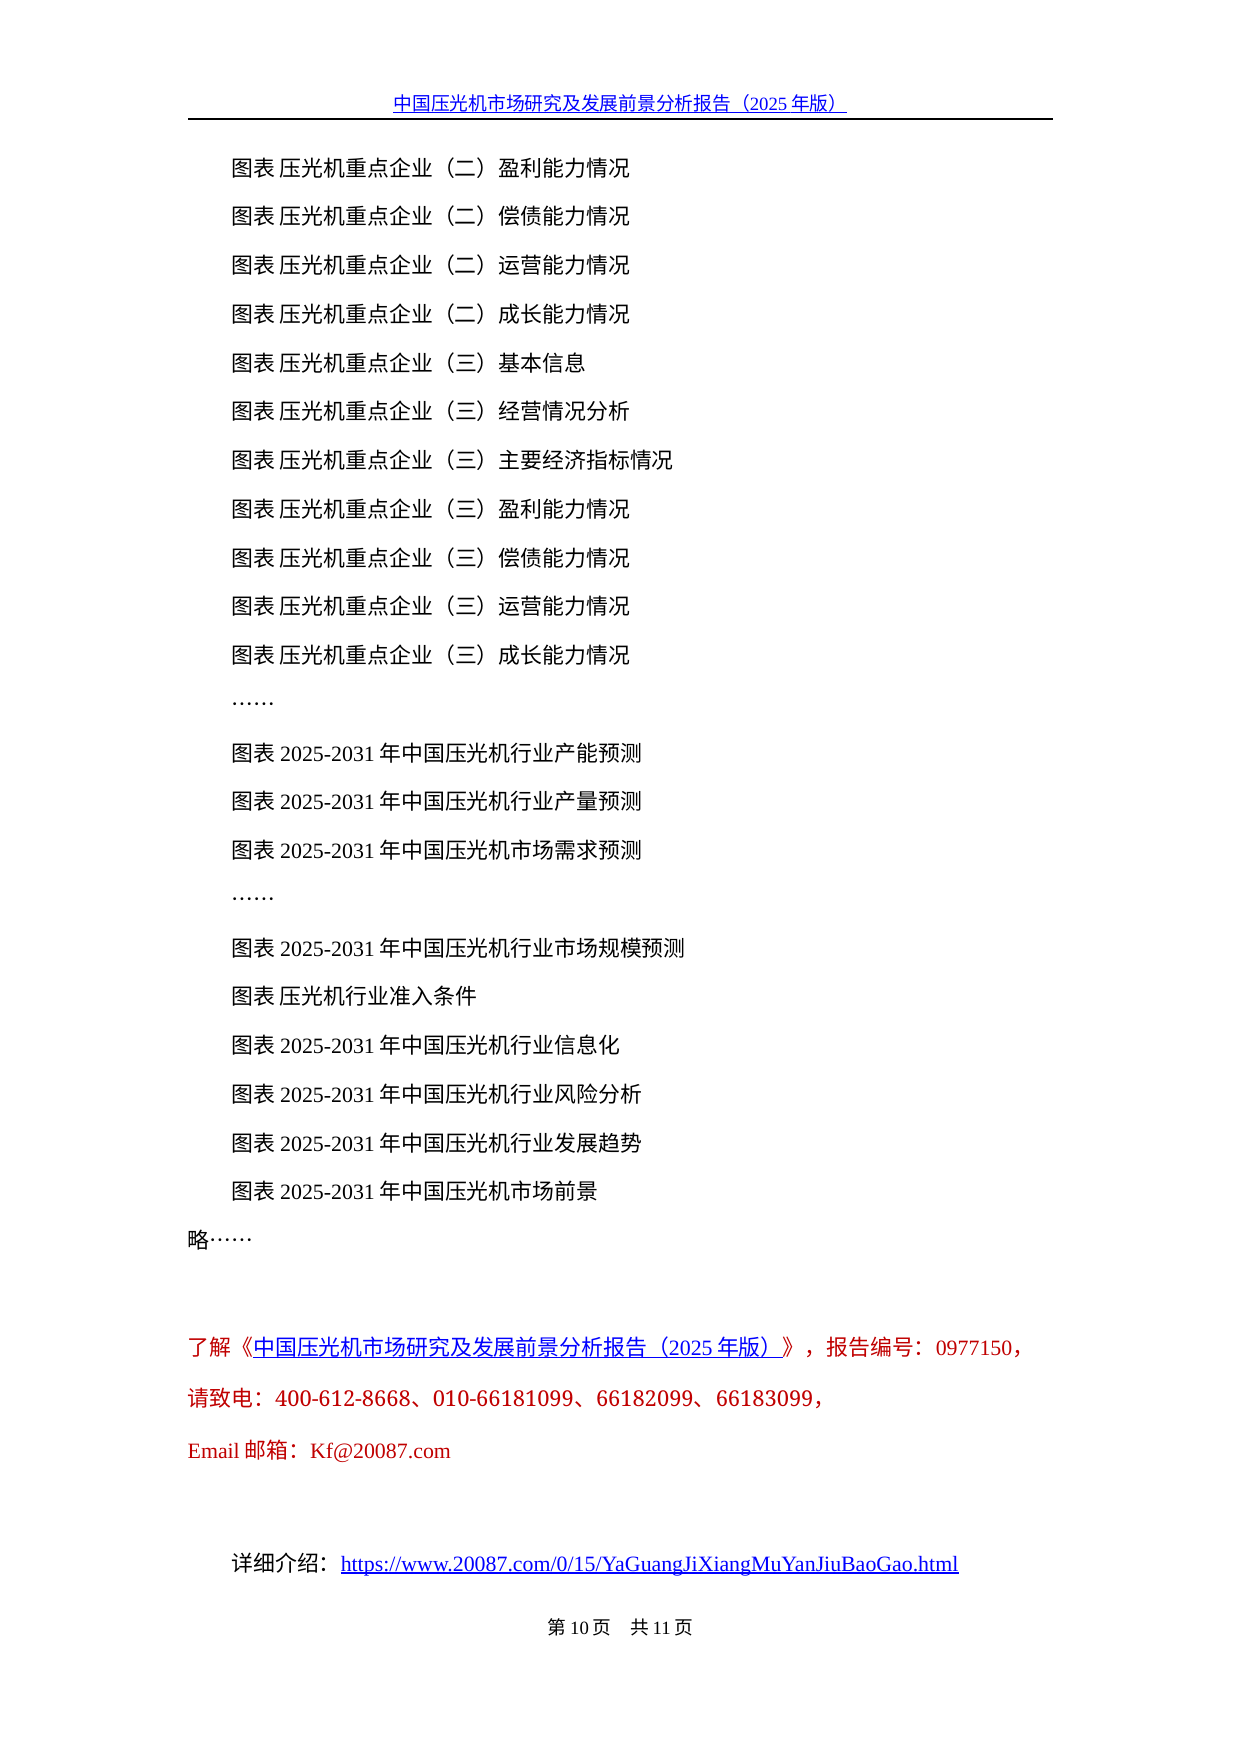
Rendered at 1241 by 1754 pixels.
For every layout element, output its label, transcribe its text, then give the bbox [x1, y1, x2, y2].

text 了解《中国压光机市场研究及发展前景分析报告（2025年版）》，报告编号：0977150， [187, 1329, 1053, 1362]
text Email邮箱：Kf@20087.com [187, 1432, 1053, 1465]
text 请致电：400-612-8668、010-66181099、66182099、66183099， [187, 1381, 1053, 1413]
text 详细介绍：https://www.20087.com/0/15/YaGuangJiXiangMuYanJiuBaoGao.html [187, 1545, 1053, 1578]
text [187, 150, 1053, 1255]
